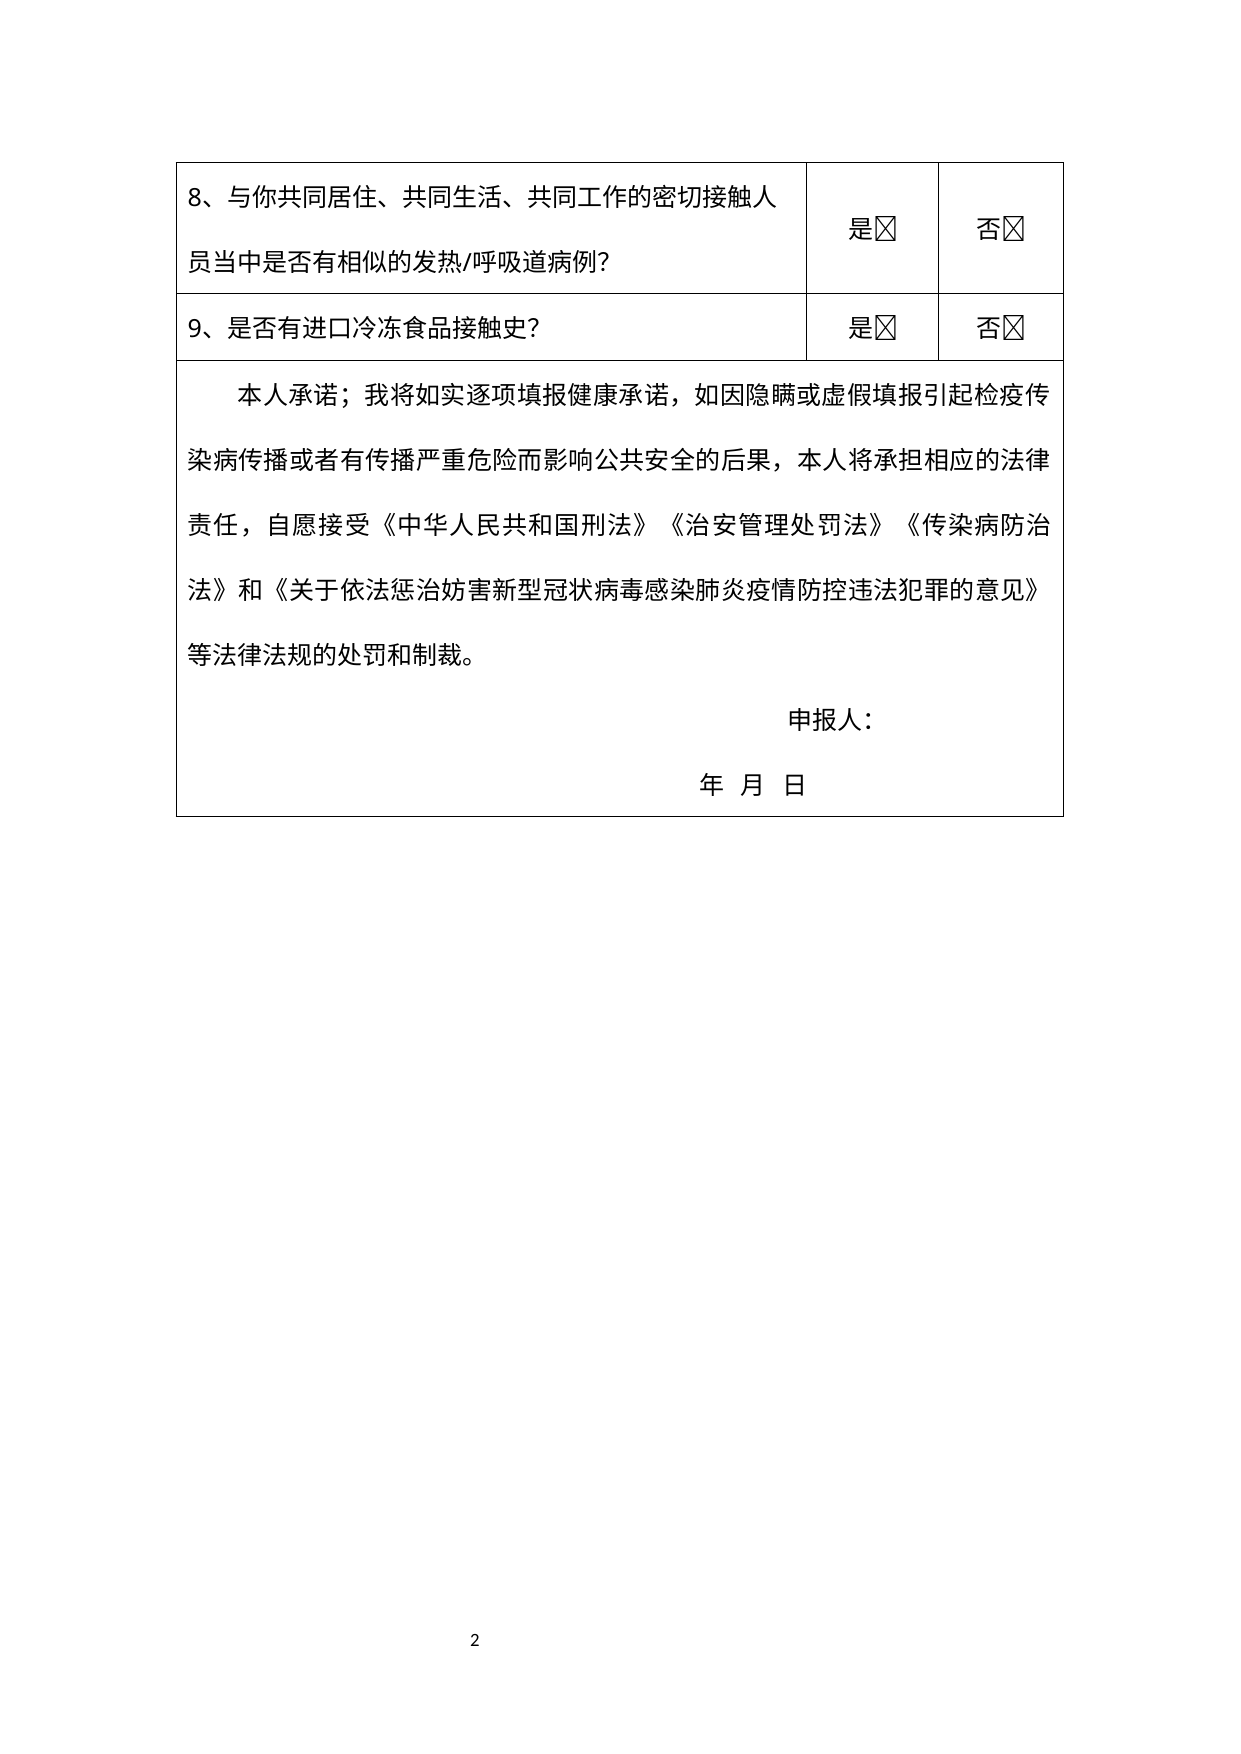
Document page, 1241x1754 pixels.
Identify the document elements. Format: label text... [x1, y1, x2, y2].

table_cell 否 [939, 163, 1063, 293]
table_cell 9、是否有进口冷冻食品接触史？ [177, 294, 806, 360]
table_cell 是 [807, 163, 938, 293]
table_cell 是 [807, 294, 938, 360]
table_cell 本人承诺；我将如实逐项填报健康承诺，如因隐瞒或虚假填报引起检疫传染病传播或者有传播严重危险而影响公共安全的后果，本人将承担相应的法律责任，自愿接受《中华人民共和国刑法》《治安管理处罚法》《传染病防治法》和《关于依法惩治妨害新型冠状病毒感染肺炎疫情防控违法犯罪的意见》等法律法规的处罚和制裁。 申报人： 年 月 日 [177, 361, 1063, 816]
table_cell 8、与你共同居住、共同生活、共同工作的密切接触人员当中是否有相似的发热/呼吸道病例？ [177, 163, 806, 293]
table_cell 否 [939, 294, 1063, 360]
